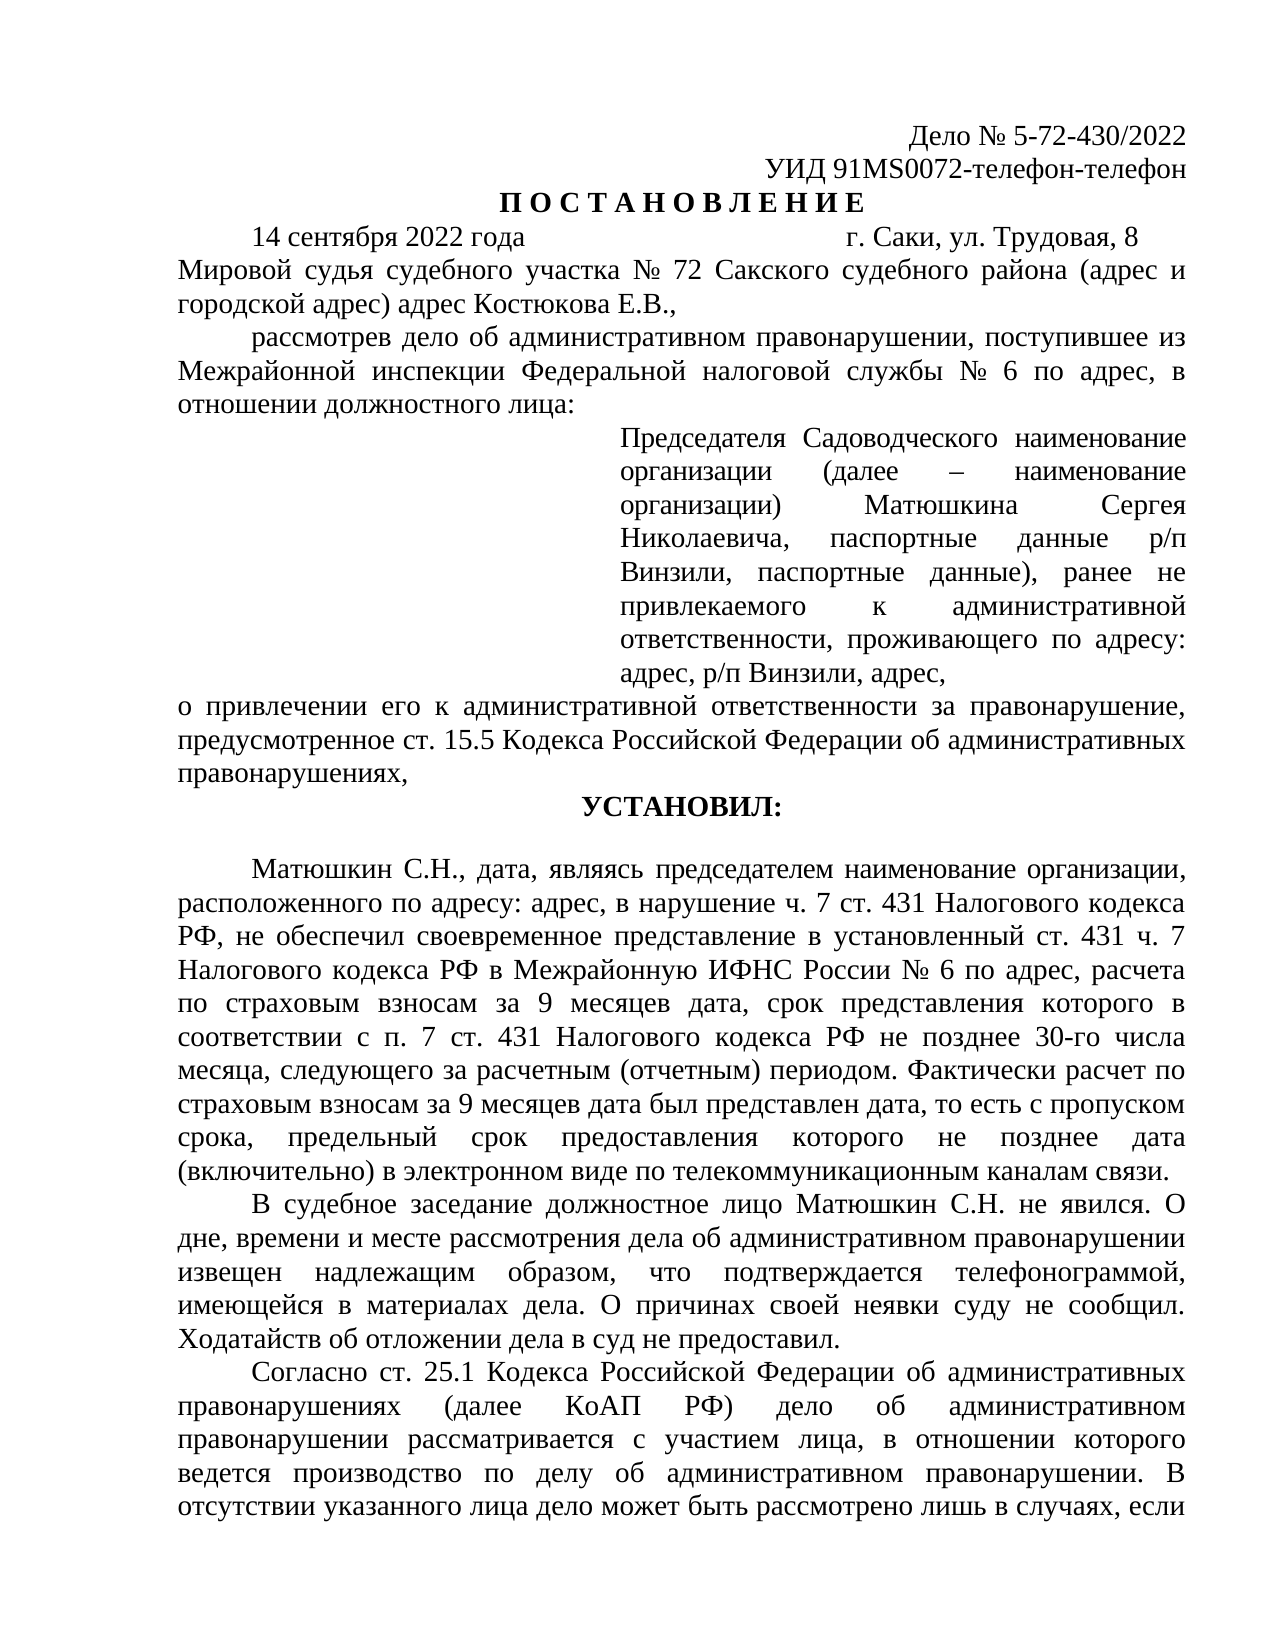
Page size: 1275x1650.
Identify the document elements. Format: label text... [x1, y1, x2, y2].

subtitle П О С Т А Н О В Л Е Н И Е [177, 185, 1186, 219]
text Председателя Садоводческого наименование организации (далее – наименование организации) Матюшкина Сергея Николаевича, паспортные данные р/п Винзили, паспортные данные), ранее не привлекаемого к административной ответственности, проживающего по адресу: адрес, р/п Винзили, адрес, [620, 420, 1186, 688]
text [177, 1354, 1186, 1522]
text Матюшкин С.Н., дата, являясь председателем наименование организации, расположенного по адресу: адрес, в нарушение ч. 7 ст. 431 Налогового кодекса РФ, не обеспечил своевременное представление в установленный ст. 431 ч. 7 Налогового кодекса РФ в Межрайонную ИФНС России № 6 по адрес, расчета по страховым взносам за 9 месяцев дата, срок представления которого в соответствии с п. 7 ст. 431 Налогового кодекса РФ не позднее 30-го числа месяца, следующего за расчетным (отчетным) периодом. Фактически расчет по страховым взносам за 9 месяцев дата был представлен дата, то есть с пропуском срока, предельный срок предоставления которого не позднее дата (включительно) в электронном виде по телекоммуникационным каналам связи. [177, 851, 1186, 1187]
text УИД 91MS0072-телефон-телефон [177, 152, 1186, 185]
text 14 сентября 2022 года г. Саки, ул. Трудовая, 8 [177, 219, 1186, 252]
subtitle Дело № 5-72-430/2022 [177, 118, 1186, 152]
text Мировой судья судебного участка № 72 Сакского судебного района (адрес и городской адрес) адрес Костюкова Е.В., [177, 252, 1186, 319]
text о привлечении его к административной ответственности за правонарушение, предусмотренное ст. 15.5 Кодекса Российской Федерации об административных правонарушениях, [177, 688, 1186, 789]
text рассмотрев дело об административном правонарушении, поступившее из Межрайонной инспекции Федеральной налоговой службы № 6 по адрес, в отношении должностного лица: [177, 319, 1186, 420]
text УСТАНОВИЛ: [177, 789, 1186, 822]
text В судебное заседание должностное лицо Матюшкин С.Н. не явился. О дне, времени и месте рассмотрения дела об административном правонарушении извещен надлежащим образом, что подтверждается телефонограммой, имеющейся в материалах дела. О причинах своей неявки суду не сообщил. Ходатайств об отложении дела в суд не предоставил. [177, 1187, 1186, 1354]
